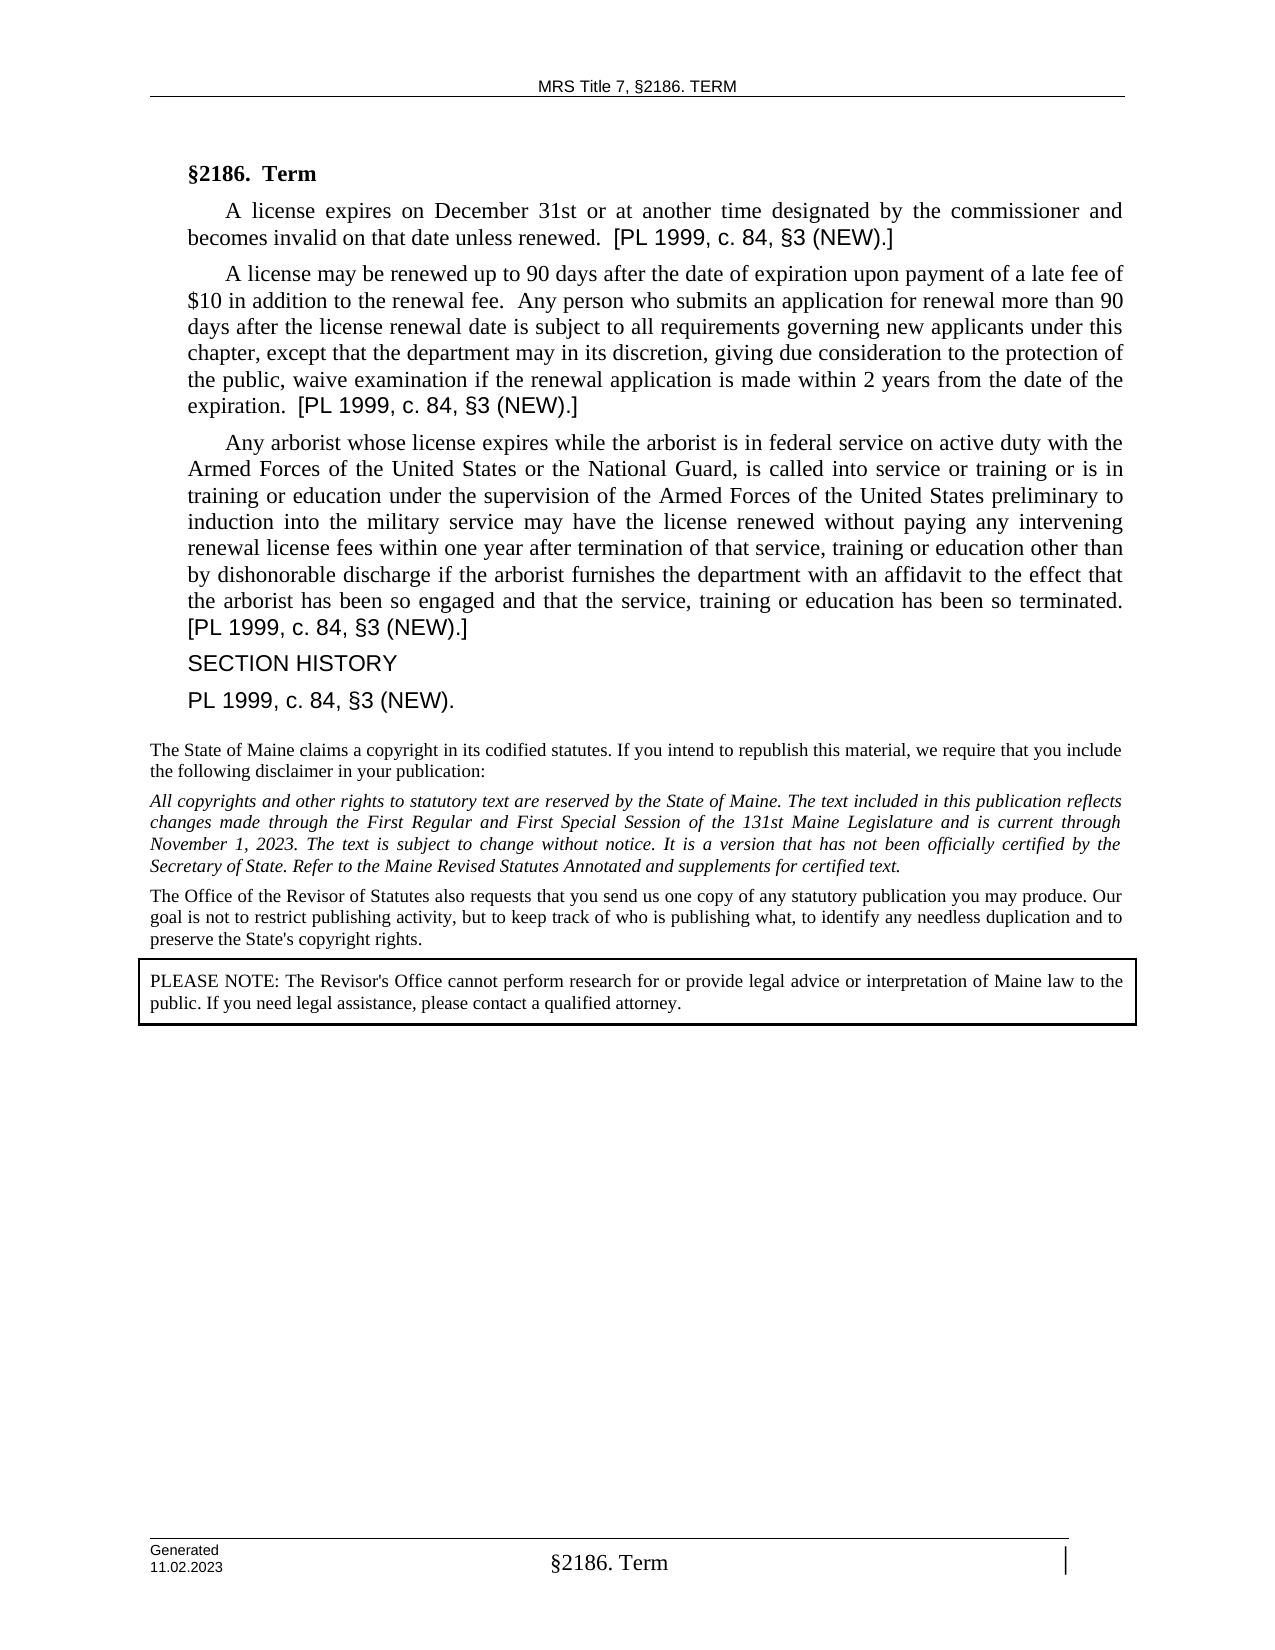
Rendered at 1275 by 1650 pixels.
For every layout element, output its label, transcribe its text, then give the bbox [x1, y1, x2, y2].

text PL 1999, c. 84, §3 (NEW). [187, 687, 1125, 713]
text SECTION HISTORY [187, 650, 1125, 677]
text The State of Maine claims a copyright in its codified statutes. If you intend to republish this material, we require that you include the following disclaimer in your publication: [150, 738, 1125, 782]
text The Office of the Revisor of Statutes also requests that you send us one copy of any statutory publication you may produce. Our goal is not to restrict publishing activity, but to keep track of who is publishing what, to identify any needless duplication and to preserve the State's copyright rights. [150, 884, 1125, 949]
text A license may be renewed up to 90 days after the date of expiration upon payment of a late fee of $10 in addition to the renewal fee. Any person who submits an application for renewal more than 90 days after the license renewal date is subject to all requirements governing new applicants under this chapter, except that the department may in its discretion, giving due consideration to the protection of the public, waive examination if the renewal application is made within 2 years from the date of the expiration. [PL 1999, c. 84, §3 (NEW).] [187, 260, 1125, 419]
text Any arborist whose license expires while the arborist is in federal service on active duty with the Armed Forces of the United States or the National Guard, is called into service or training or is in training or education under the supervision of the Armed Forces of the United States preliminary to induction into the military service may have the license renewed without paying any intervening renewal license fees within one year after termination of that service, training or education other than by dishonorable discharge if the arborist furnishes the department with an affidavit to the effect that the arborist has been so engaged and that the service, training or education has been so terminated. [PL 1999, c. 84, §3 (NEW).] [187, 429, 1125, 640]
text §2186. Term [187, 160, 1125, 187]
text PLEASE NOTE: The Revisor's Office cannot perform research for or provide legal advice or interpretation of Maine law to the public. If you need legal assistance, please contact a qualified attorney. [140, 960, 1135, 1023]
text A license expires on December 31st or at another time designated by the commissioner and becomes invalid on that date unless renewed. [PL 1999, c. 84, §3 (NEW).] [187, 197, 1125, 250]
text All copyrights and other rights to statutory text are reserved by the State of Maine. The text included in this publication reflects changes made through the First Regular and First Special Session of the 131st Maine Legislature and is current through November 1, 2023 . The text is subject to change without notice. It is a version that has not been officially certified by the Secretary of State. Refer to the Maine Revised Statutes Annotated and supplements for certified text. [150, 790, 1125, 876]
